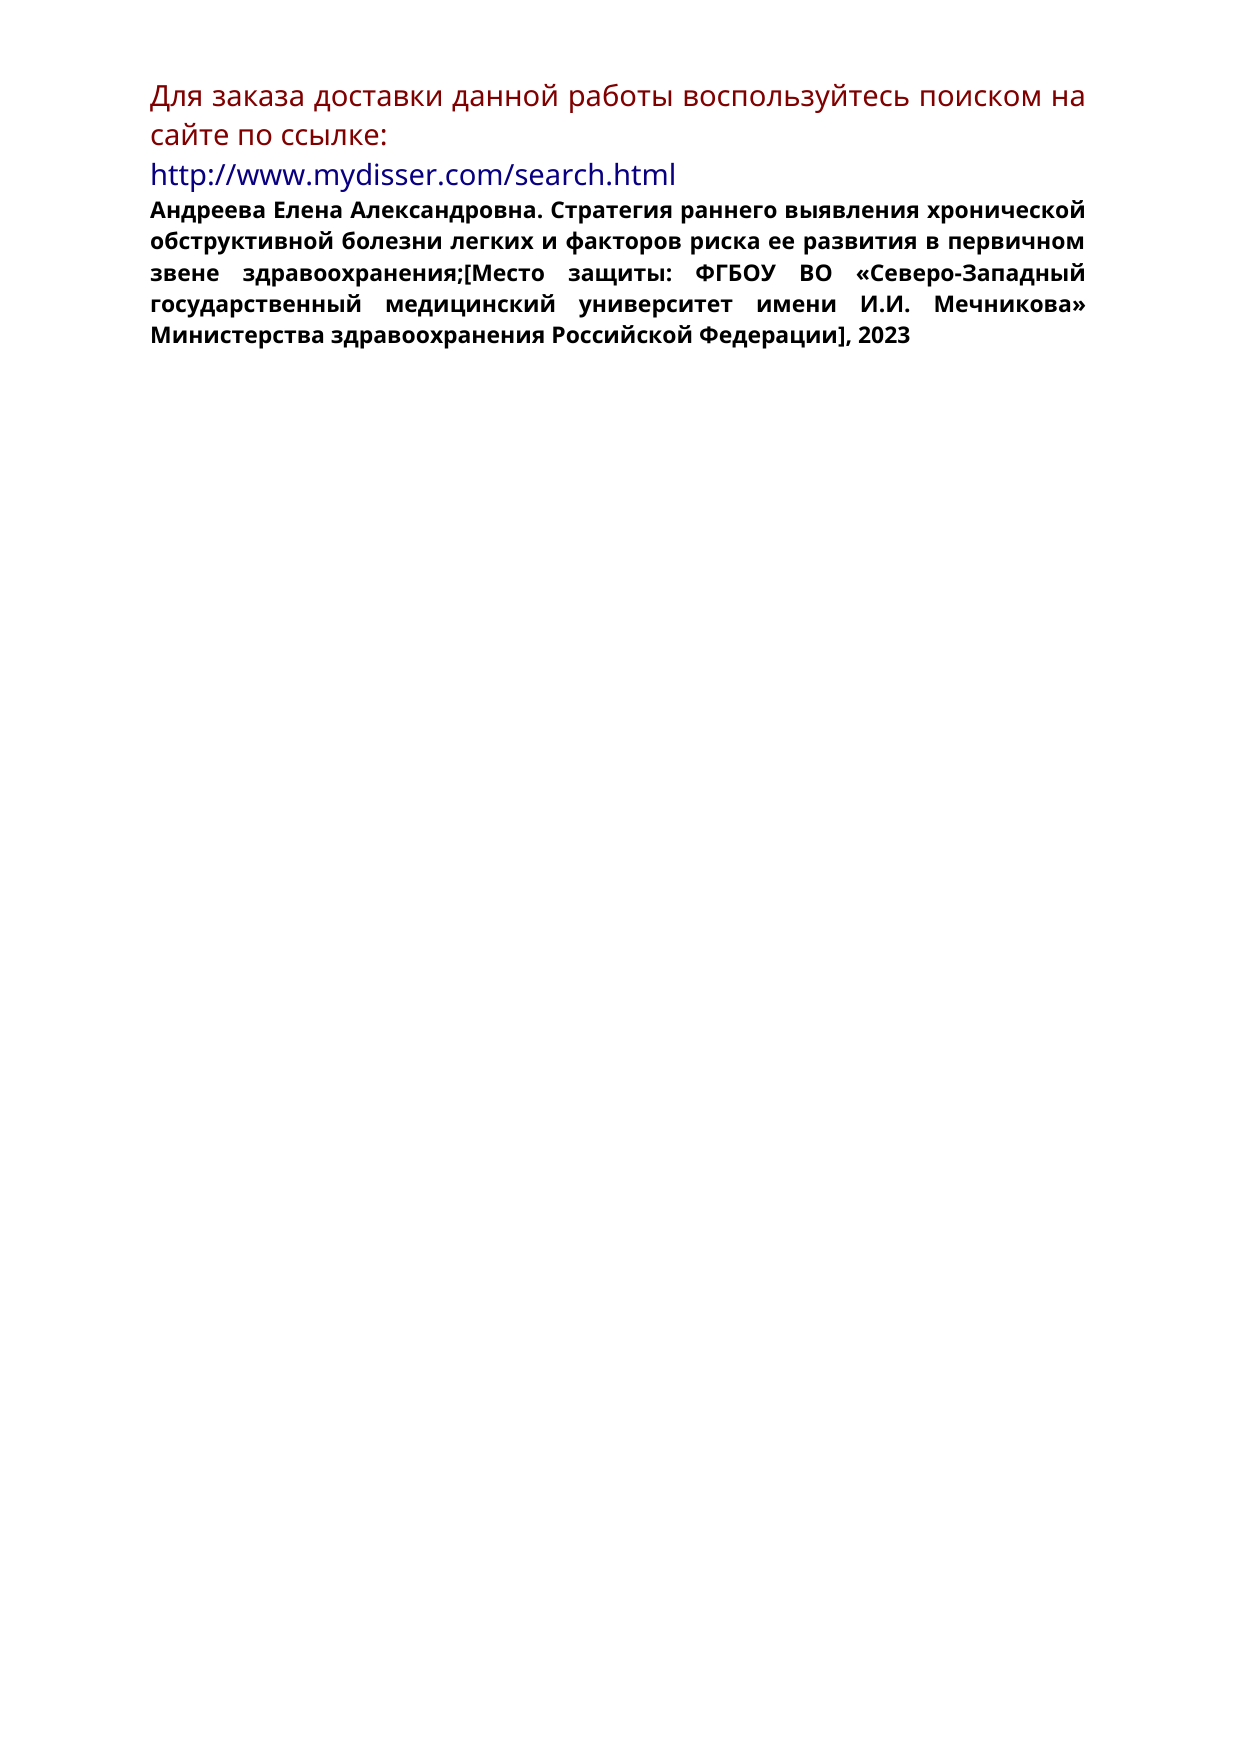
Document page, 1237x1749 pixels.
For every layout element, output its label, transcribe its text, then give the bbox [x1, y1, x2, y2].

text Андреева Елена Александровна. Стратегия раннего выявления хронической обструктивной болезни легких и факторов риска ее развития в первичном звене здравоохранения;[Место защиты: ФГБОУ ВО «Северо-Западный государственный медицинский университет имени И.И. Мечникова» Министерства здравоохранения Российской Федерации], 2023 [150, 194, 1086, 350]
